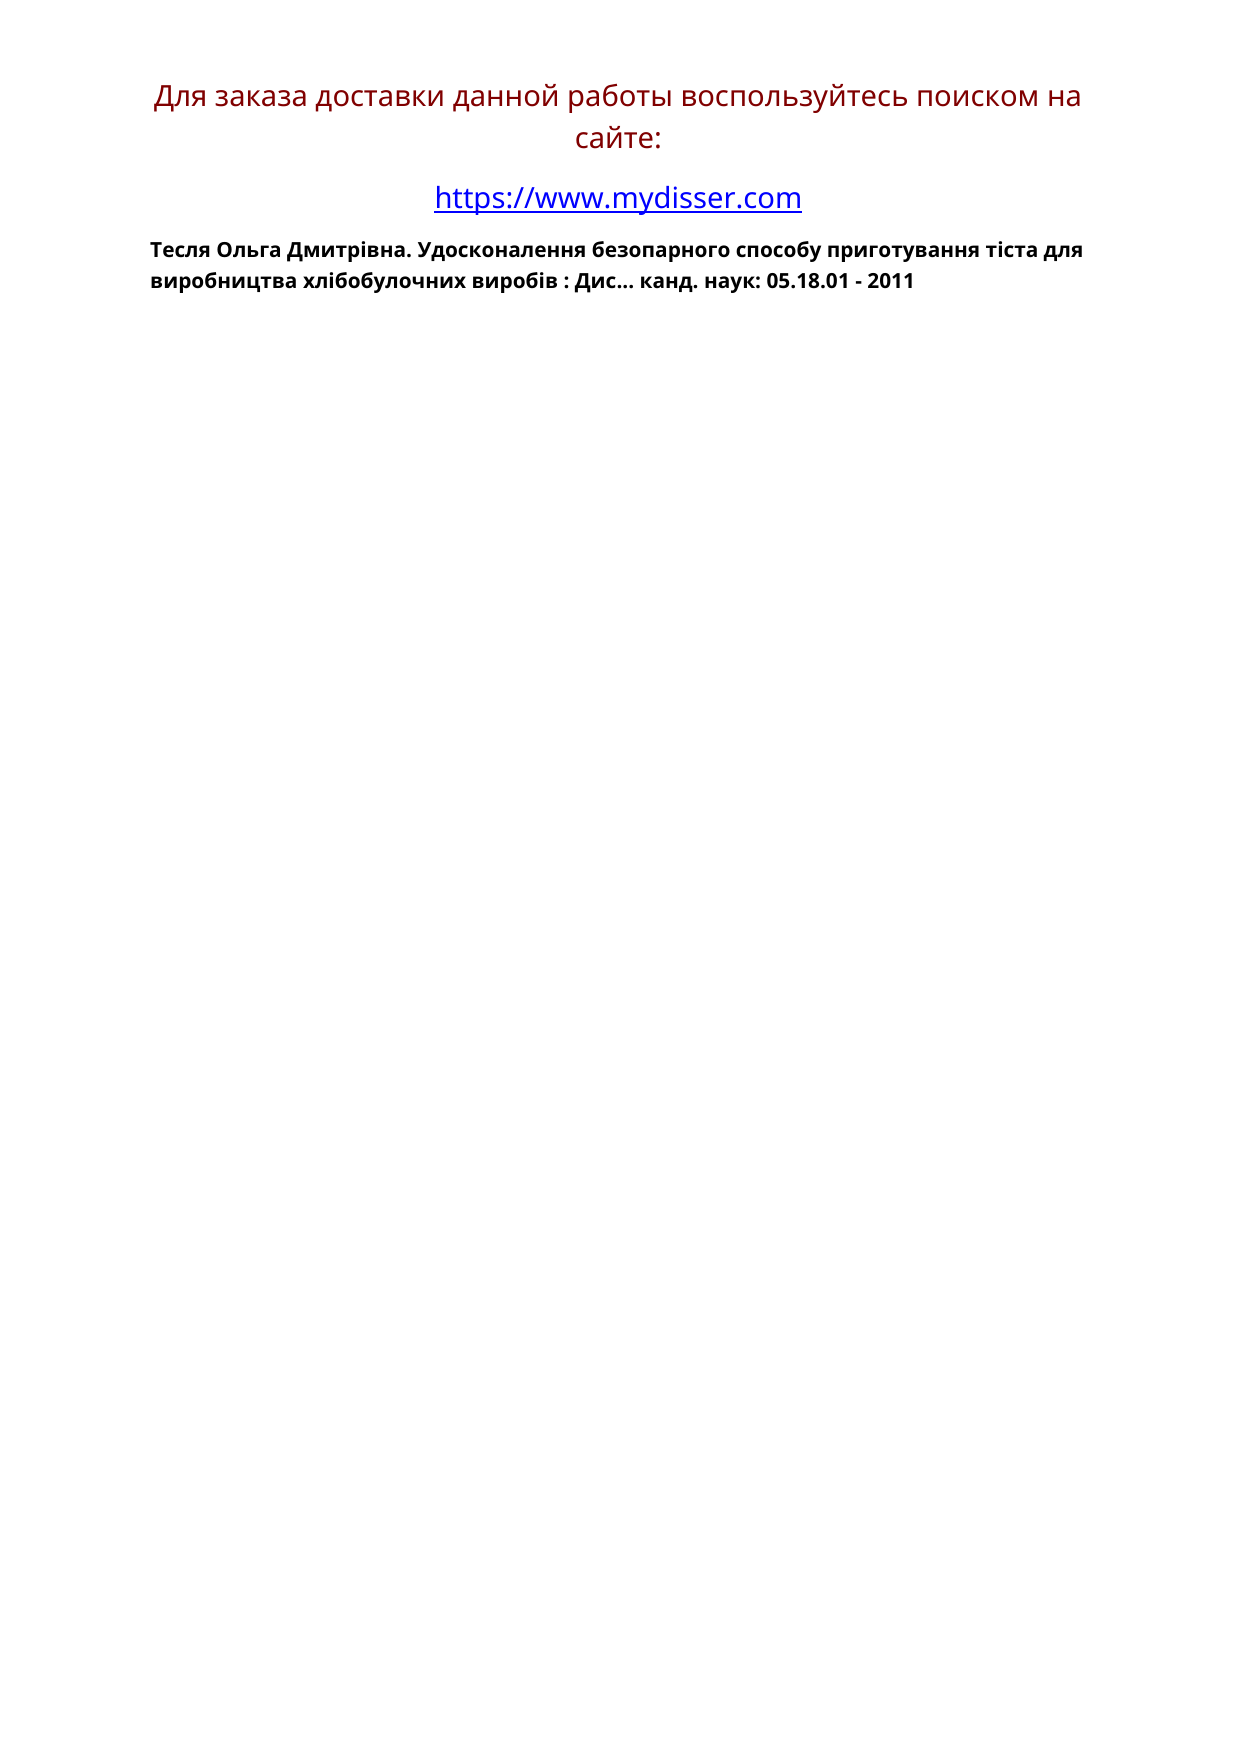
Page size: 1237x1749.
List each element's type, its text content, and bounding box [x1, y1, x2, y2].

text Тесля Ольга Дмитрівна. Удосконалення безопарного способу приготування тіста для виробництва хлібобулочних виробів : Дис... канд. наук: 05.18.01 - 2011 [150, 236, 1086, 294]
